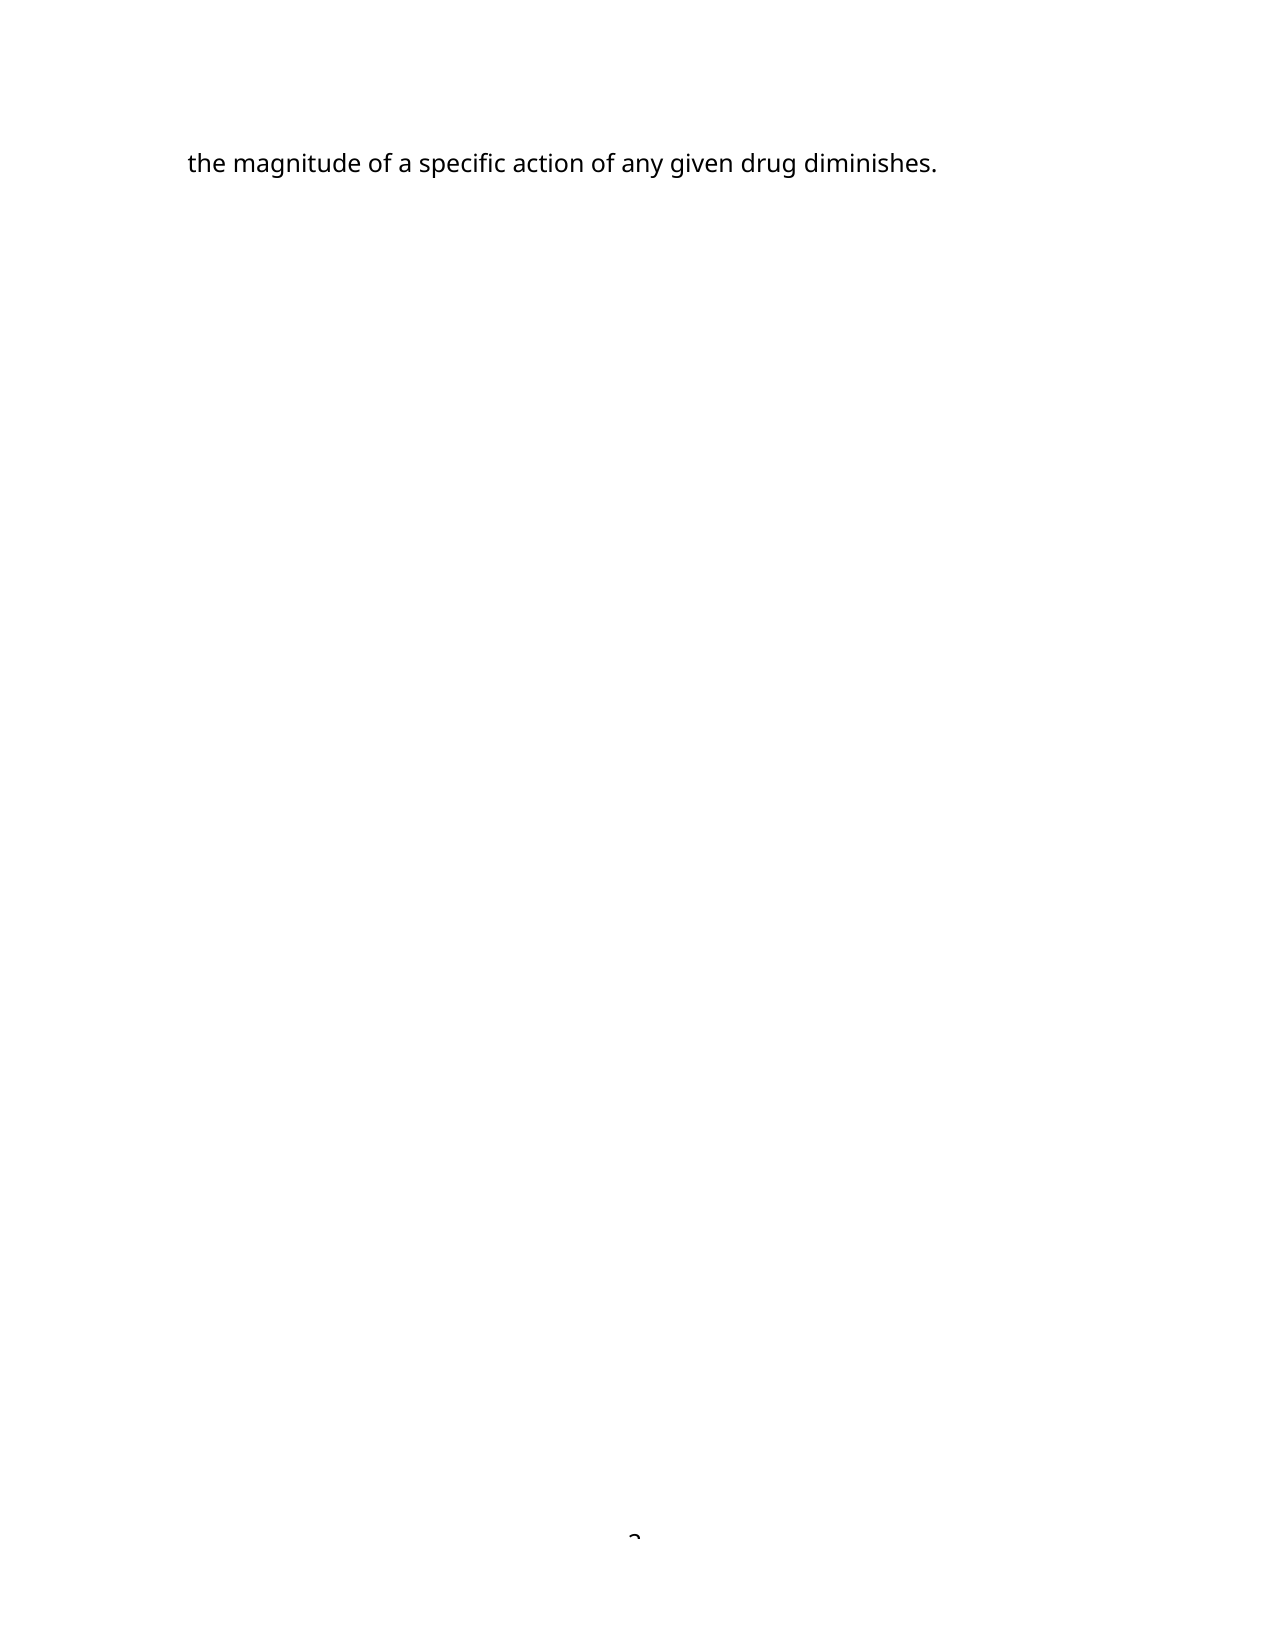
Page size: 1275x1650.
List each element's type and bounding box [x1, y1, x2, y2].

text [187, 146, 1087, 180]
